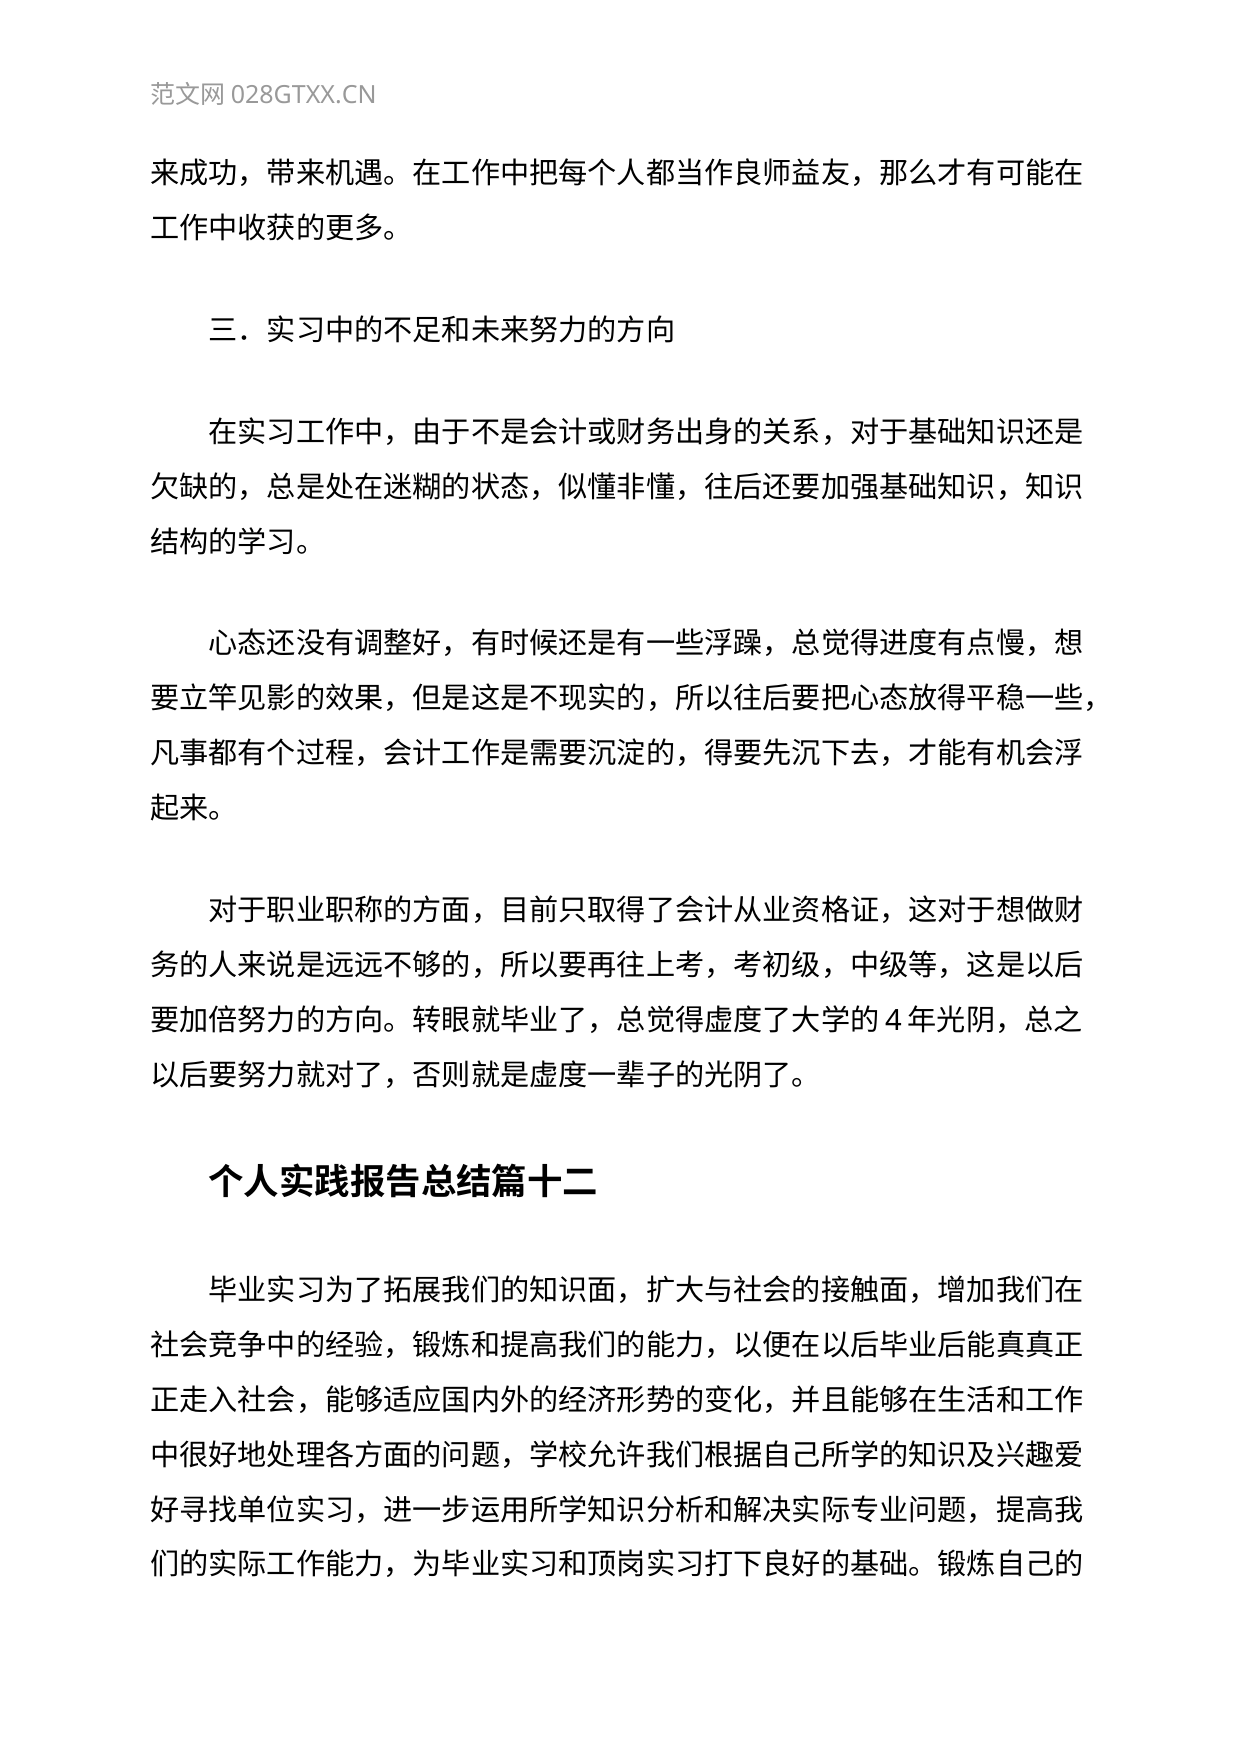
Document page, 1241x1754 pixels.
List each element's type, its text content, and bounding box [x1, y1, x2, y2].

text 心态还没有调整好，有时候还是有一些浮躁，总觉得进度有点慢，想要立竿见影的效果，但是这是不现实的，所以往后要把心态放得平稳一些，凡事都有个过程，会计工作是需要沉淀的，得要先沉下去，才能有机会浮起来。 [150, 620, 1090, 827]
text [150, 150, 1090, 247]
text 对于职业职称的方面，目前只取得了会计从业资格证，这对于想做财务的人来说是远远不够的，所以要再往上考，考初级，中级等，这是以后要加倍努力的方向。转眼就毕业了，总觉得虚度了大学的4年光阴，总之以后要努力就对了，否则就是虚度一辈子的光阴了。 [150, 886, 1090, 1093]
text 在实习工作中，由于不是会计或财务出身的关系，对于基础知识还是欠缺的，总是处在迷糊的状态，似懂非懂，往后还要加强基础知识，知识结构的学习。 [150, 408, 1090, 561]
text 个人实践报告总结篇十二 [150, 1153, 1090, 1204]
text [150, 1266, 1090, 1583]
text 三．实习中的不足和未来努力的方向 [150, 307, 1090, 349]
